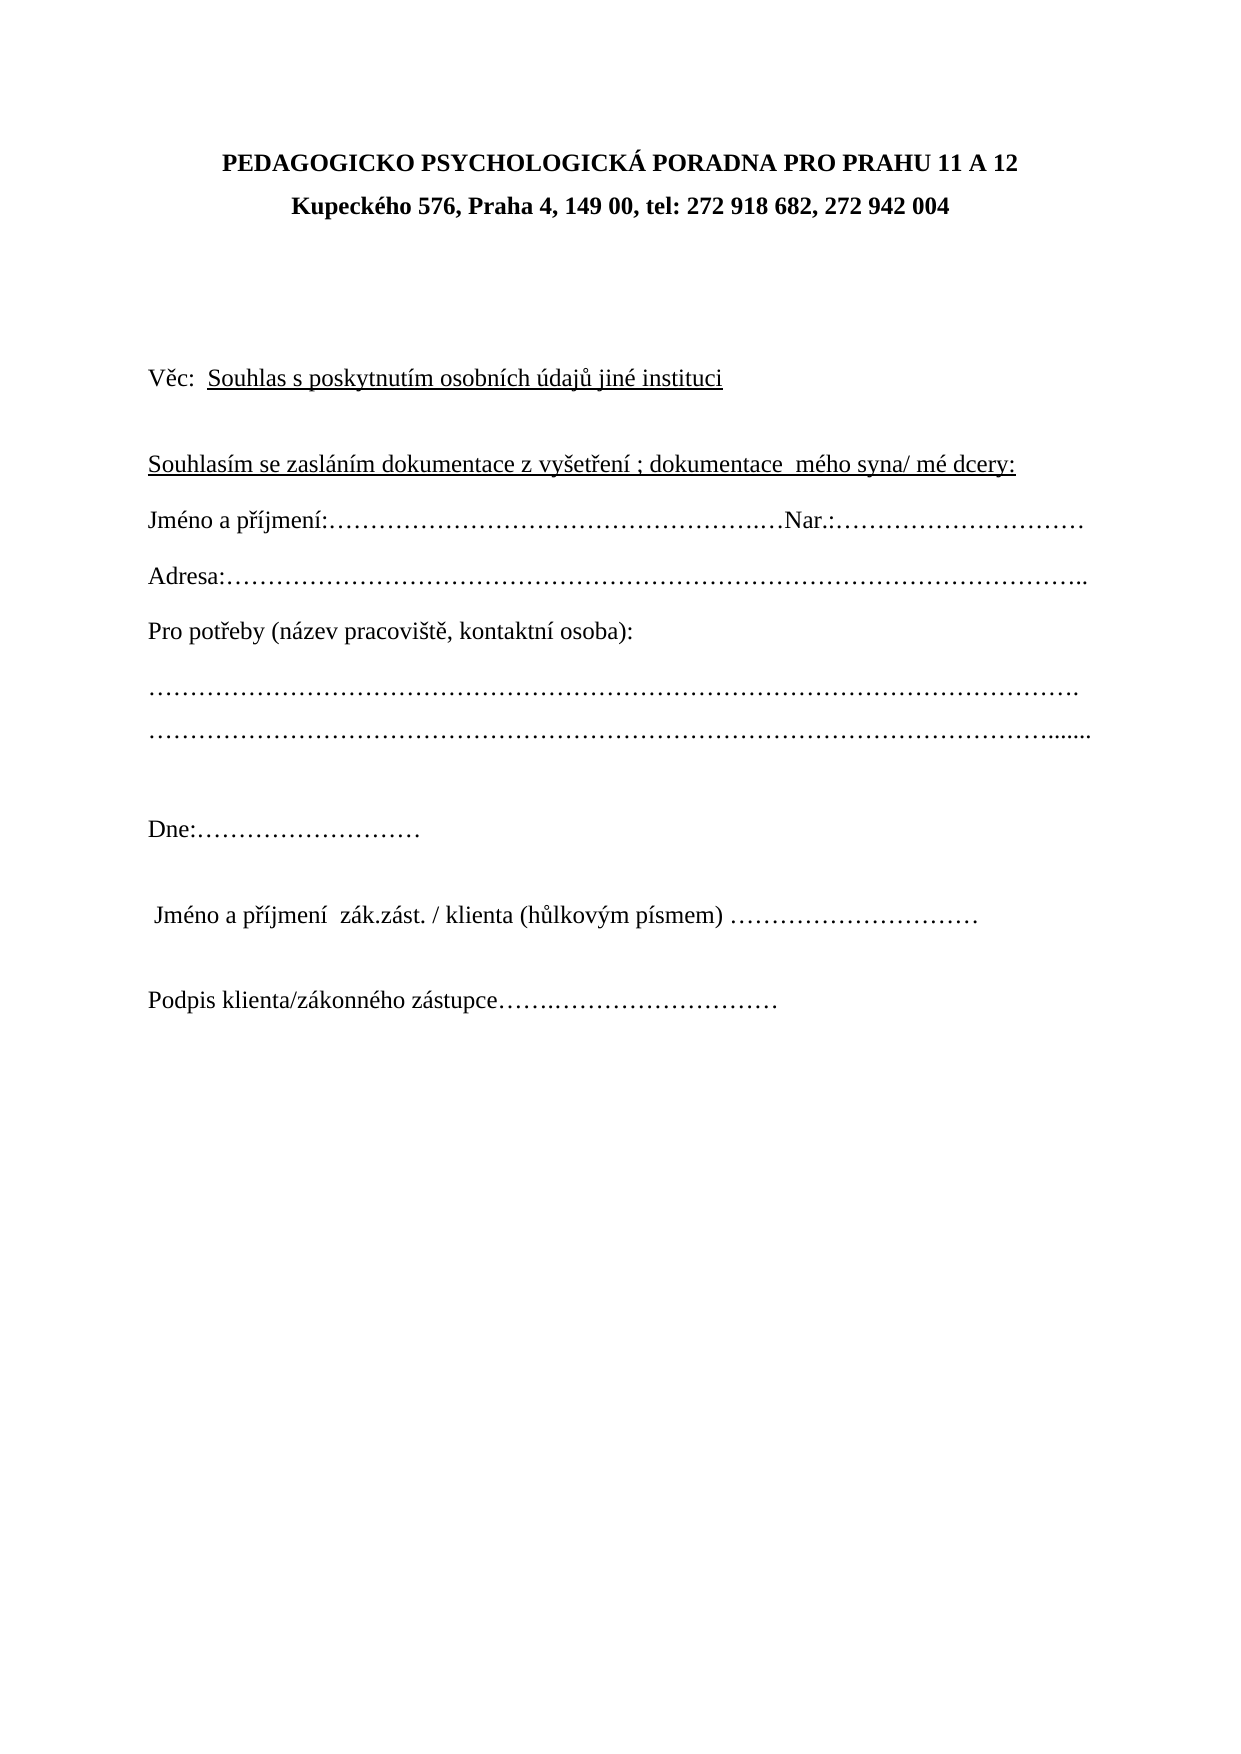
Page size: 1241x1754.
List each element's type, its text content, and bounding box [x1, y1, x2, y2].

text Pro potřeby (název pracoviště, kontaktní osoba): [148, 616, 1093, 645]
text Podpis klienta/zákonného zástupce…….……………………… [148, 985, 1093, 1014]
text Jméno a příjmení:…………………………………………….…Nar.:………………………… [148, 505, 1093, 534]
text ………………………………………………………………………………………………….………………………………………………………………………………………………....... [148, 672, 1093, 744]
text PEDAGOGICKO PSYCHOLOGICKÁ PORADNA PRO PRAHU 11 A 12 [148, 148, 1093, 176]
text Věc: Souhlas s poskytnutím osobních údajů jiné instituci [148, 363, 1093, 392]
text Souhlasím se zasláním dokumentace z vyšetření ; dokumentace mého syna/ mé dcery: [148, 449, 1093, 478]
text Adresa:………………………………………………………………………………………….. [148, 561, 1093, 589]
text Dne:……………………… [148, 814, 1093, 843]
text Jméno a příjmení zák.zást. / klienta (hůlkovým písmem) ………………………… [148, 900, 1093, 929]
text Kupeckého 576, Praha 4, 149 00, tel: 272 918 682, 272 942 004 [148, 191, 1093, 219]
